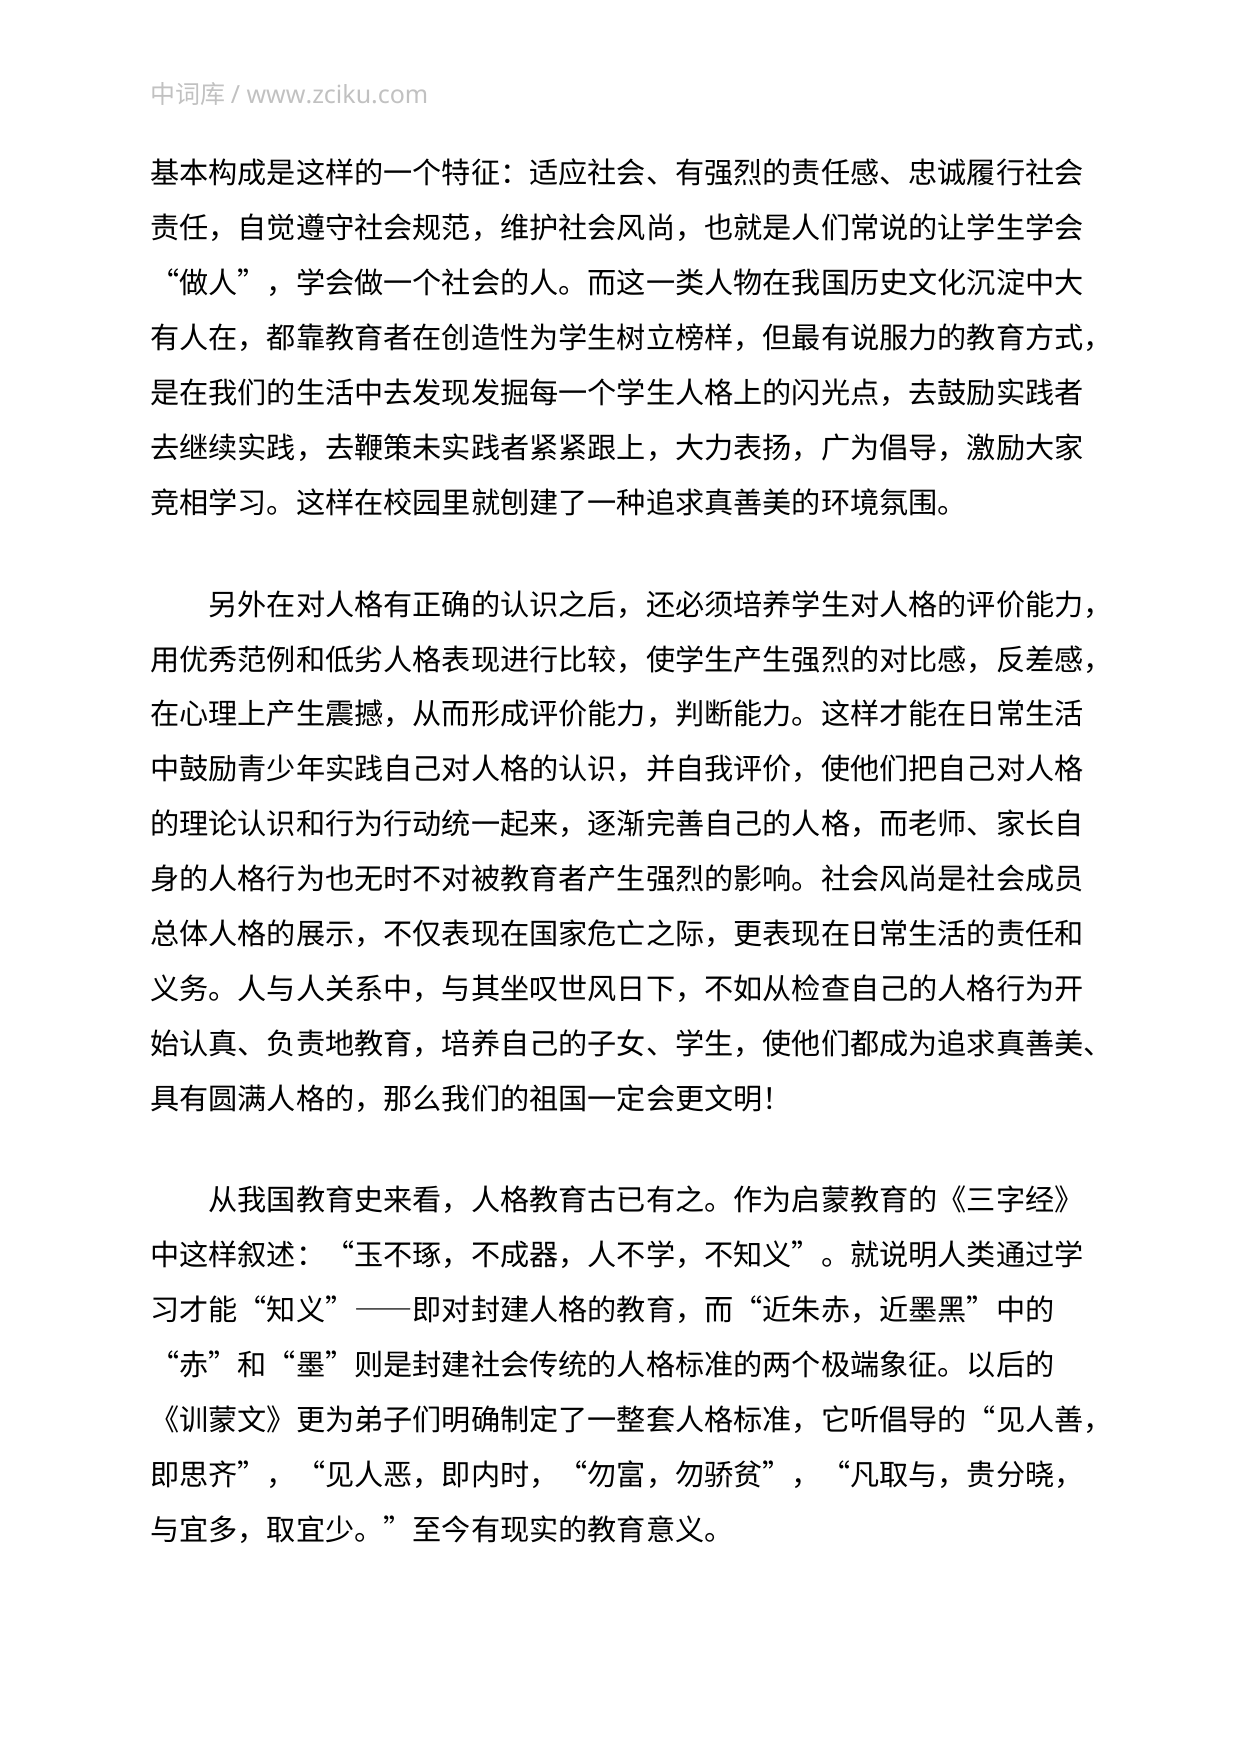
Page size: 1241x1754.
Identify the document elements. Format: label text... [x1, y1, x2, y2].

text 从我国教育史来看，人格教育古已有之。作为启蒙教育的《三字经》中这样叙述：“玉不琢，不成器，人不学，不知义”。就说明人类通过学习才能“知义”——即对封建人格的教育，而“近朱赤，近墨黑”中的“赤”和“墨”则是封建社会传统的人格标准的两个极端象征。以后的《训蒙文》更为弟子们明确制定了一整套人格标准，它听倡导的“见人善，即思齐”，“见人恶，即内时，“勿富，勿骄贫”，“凡取与，贵分晓，与宜多，取宜少。”至今有现实的教育意义。 [150, 1177, 1090, 1549]
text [150, 150, 1090, 522]
text 另外在对人格有正确的认识之后，还必须培养学生对人格的评价能力，用优秀范例和低劣人格表现进行比较，使学生产生强烈的对比感，反差感，在心理上产生震撼，从而形成评价能力，判断能力。这样才能在日常生活中鼓励青少年实践自己对人格的认识，并自我评价，使他们把自己对人格的理论认识和行为行动统一起来，逐渐完善自己的人格，而老师、家长自身的人格行为也无时不对被教育者产生强烈的影响。社会风尚是社会成员总体人格的展示，不仅表现在国家危亡之际，更表现在日常生活的责任和义务。人与人关系中，与其坐叹世风日下，不如从检查自己的人格行为开始认真、负责地教育，培养自己的子女、学生，使他们都成为追求真善美、具有圆满人格的，那么我们的祖国一定会更文明！ [150, 581, 1090, 1117]
